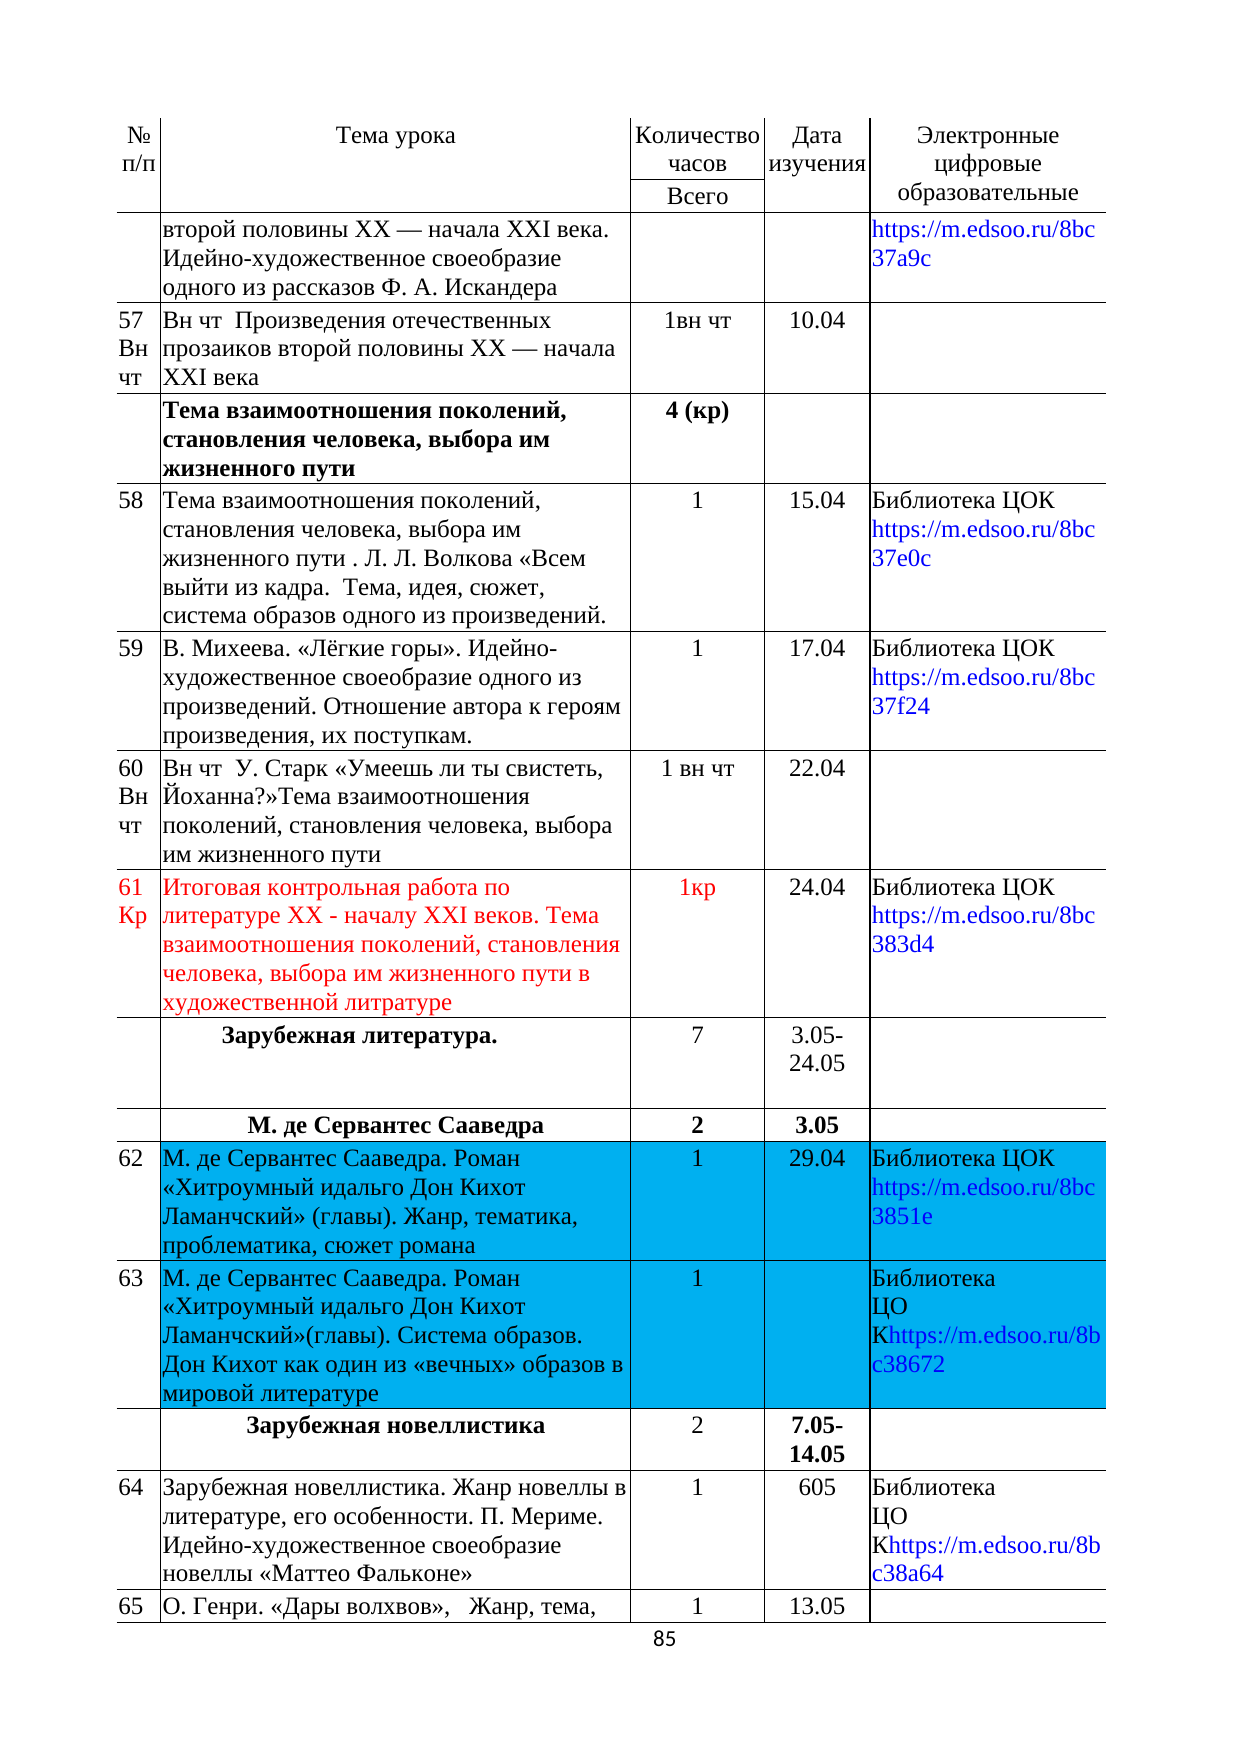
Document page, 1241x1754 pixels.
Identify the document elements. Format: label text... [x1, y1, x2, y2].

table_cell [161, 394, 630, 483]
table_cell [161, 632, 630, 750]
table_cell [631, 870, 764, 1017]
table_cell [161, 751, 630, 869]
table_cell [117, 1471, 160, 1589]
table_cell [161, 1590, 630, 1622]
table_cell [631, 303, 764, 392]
table_header Тема урока [161, 118, 630, 212]
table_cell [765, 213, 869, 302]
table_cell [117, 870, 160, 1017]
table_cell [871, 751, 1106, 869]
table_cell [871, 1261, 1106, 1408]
table_header Количество часов [631, 118, 764, 179]
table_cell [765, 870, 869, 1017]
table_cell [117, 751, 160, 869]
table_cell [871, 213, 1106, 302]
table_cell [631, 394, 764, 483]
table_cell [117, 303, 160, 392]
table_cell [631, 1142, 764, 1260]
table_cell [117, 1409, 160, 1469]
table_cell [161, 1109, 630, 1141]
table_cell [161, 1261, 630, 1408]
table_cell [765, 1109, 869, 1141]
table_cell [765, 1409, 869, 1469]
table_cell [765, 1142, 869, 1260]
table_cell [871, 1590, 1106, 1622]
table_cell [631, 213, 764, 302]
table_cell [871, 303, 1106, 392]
table_header Дата изучения [765, 118, 869, 212]
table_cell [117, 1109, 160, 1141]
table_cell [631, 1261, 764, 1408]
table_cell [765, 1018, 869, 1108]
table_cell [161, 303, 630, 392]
table_header № п/п [117, 118, 160, 212]
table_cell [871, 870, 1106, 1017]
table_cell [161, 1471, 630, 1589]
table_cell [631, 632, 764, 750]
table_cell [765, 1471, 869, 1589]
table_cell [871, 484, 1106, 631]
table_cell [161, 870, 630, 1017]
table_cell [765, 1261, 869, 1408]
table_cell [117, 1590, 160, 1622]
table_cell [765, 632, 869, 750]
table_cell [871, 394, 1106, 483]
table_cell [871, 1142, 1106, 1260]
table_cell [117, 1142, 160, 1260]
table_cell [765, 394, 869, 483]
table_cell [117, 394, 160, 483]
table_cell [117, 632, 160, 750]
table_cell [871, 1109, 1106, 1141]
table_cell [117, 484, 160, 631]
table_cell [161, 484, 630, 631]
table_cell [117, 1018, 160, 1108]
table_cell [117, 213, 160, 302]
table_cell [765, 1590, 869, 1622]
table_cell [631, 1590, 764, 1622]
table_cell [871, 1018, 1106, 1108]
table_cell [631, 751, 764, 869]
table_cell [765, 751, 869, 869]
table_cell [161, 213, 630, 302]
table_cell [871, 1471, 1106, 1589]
table_header Электронные цифровые образовательные ресурсы [871, 118, 1106, 212]
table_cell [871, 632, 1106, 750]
table_cell Всего [631, 180, 764, 212]
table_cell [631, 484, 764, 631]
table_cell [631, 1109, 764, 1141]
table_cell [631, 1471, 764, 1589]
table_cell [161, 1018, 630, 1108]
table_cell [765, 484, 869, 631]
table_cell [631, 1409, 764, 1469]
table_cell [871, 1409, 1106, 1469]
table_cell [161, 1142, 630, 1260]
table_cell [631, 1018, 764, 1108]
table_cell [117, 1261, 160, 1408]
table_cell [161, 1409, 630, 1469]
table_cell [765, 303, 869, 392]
